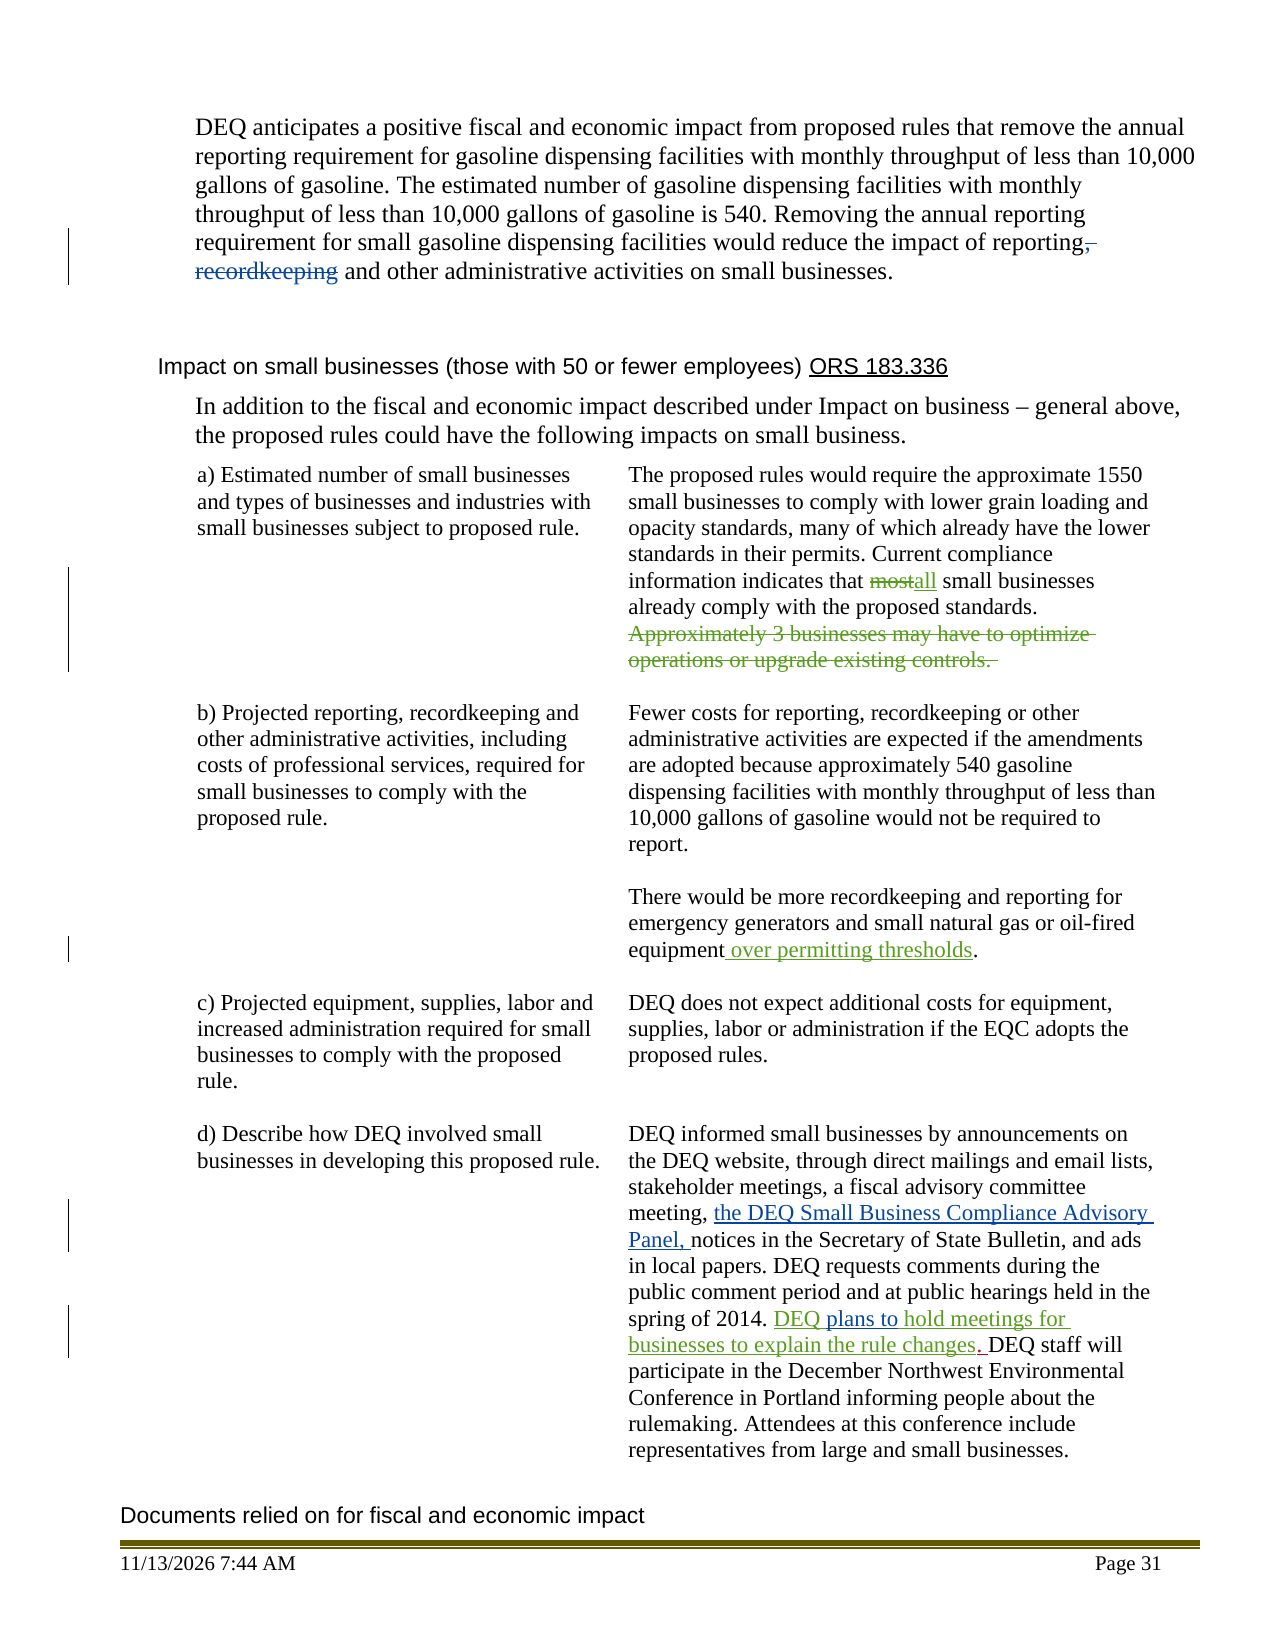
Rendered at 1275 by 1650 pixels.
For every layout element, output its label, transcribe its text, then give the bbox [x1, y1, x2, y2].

table_cell b) Projected reporting, recordkeeping and other administrative activities, including costs of professional services, required for small businesses to comply with the proposed rule. [186, 672, 617, 962]
table_cell Fewer costs for reporting, recordkeeping or other administrative activities are expected if the amendments are adopted because approximately 540 gasoline dispensing facilities with monthly throughput of less than 10,000 gallons of gasoline would not be required to report. There would be more recordkeeping and reporting for emergency generators and small natural gas or oil-fired equipment. [617, 672, 1170, 962]
text Impact on small businesses (those with 50 or fewer employees) ORS 183.336 [157, 353, 1198, 379]
table_header The proposed rules would require the approximate 1550 small businesses to comply with lower grain loading and opacity standards, many of which already have the lower standards in their permits. Current compliance information indicates that small businesses already comply with the proposed standards. [617, 461, 1170, 672]
text DEQ anticipates a positive fiscal and economic impact from proposed rules that remove the annual reporting requirement for gasoline dispensing facilities with monthly throughput of less than 10,000 gallons of gasoline. The estimated number of gasoline dispensing facilities with monthly throughput of less than 10,000 gallons of gasoline is 540. Removing the annual reporting requirement for small gasoline dispensing facilities would reduce the impact of reporting and other administrative activities on small businesses. [195, 112, 1198, 285]
table_header a) Estimated number of small businesses and types of businesses and industries with small businesses subject to proposed rule. [186, 461, 617, 672]
list In addition to the fiscal and economic impact described under Impact on business – general above, the proposed rules could have the following impacts on small business. [195, 391, 1200, 449]
table_cell d) Describe how DEQ involved small businesses in developing this proposed rule. [186, 1094, 617, 1463]
table_cell c) Projected equipment, supplies, labor and increased administration required for small businesses to comply with the proposed rule. [186, 962, 617, 1094]
text Documents relied on for fiscal and economic impact [82, 1502, 1198, 1528]
table_cell DEQ does not expect additional costs for equipment, supplies, labor or administration if the EQC adopts the proposed rules. [617, 962, 1170, 1094]
table_cell DEQ informed small businesses by announcements on the DEQ website, through direct mailings and email lists, stakeholder meetings, a fiscal advisory committee meeting, notices in the Secretary of State Bulletin, and ads in local papers. DEQ requests comments during the public comment period and at public hearings held in the spring of 2014. DEQ staff will participate in the December Northwest Environmental Conference in Portland informing people about the rulemaking. Attendees at this conference include representatives from large and small businesses. [617, 1094, 1170, 1463]
